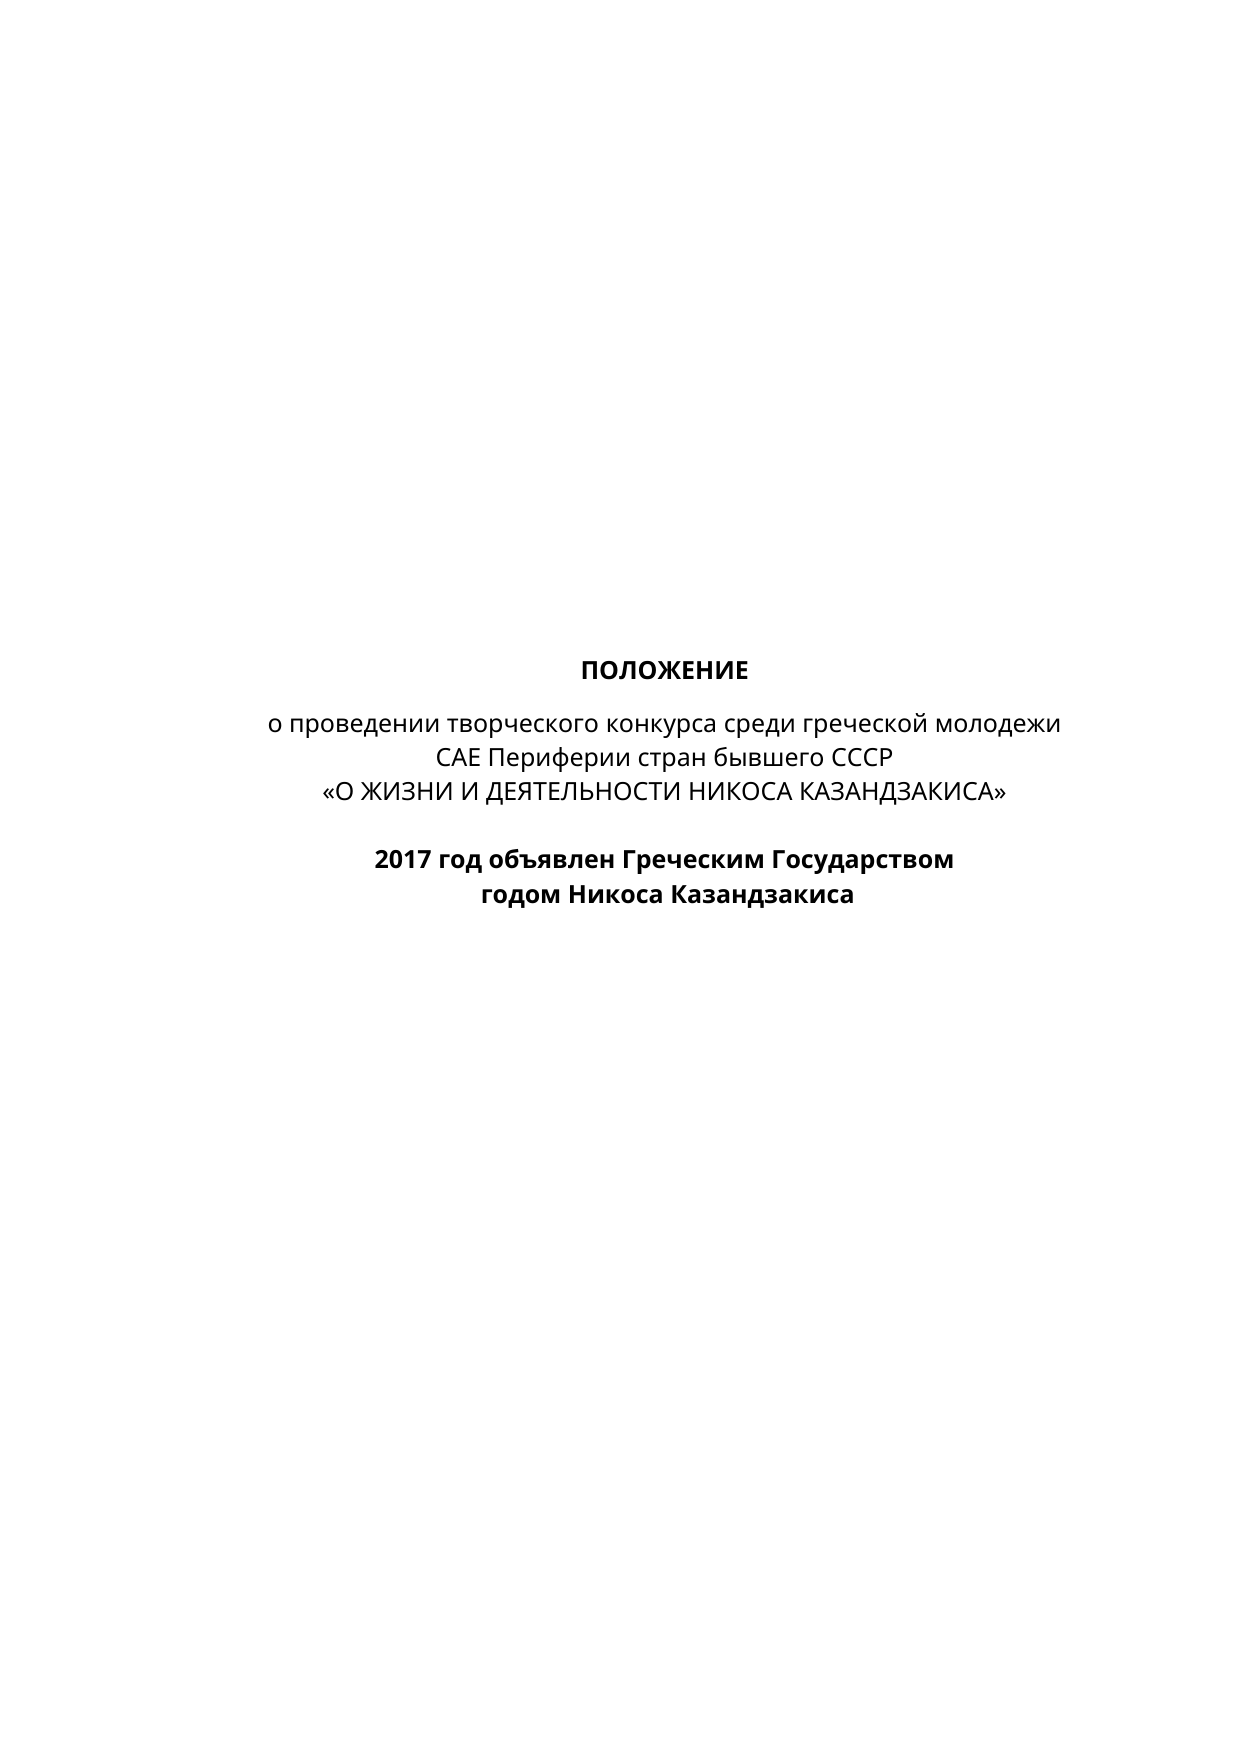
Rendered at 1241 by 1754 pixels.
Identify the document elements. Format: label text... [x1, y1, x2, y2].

text годом Никоса Казандзакиса [177, 876, 1152, 910]
text о проведении творческого конкурса среди греческой молодежи [177, 706, 1152, 740]
text САЕ Периферии стран бывшего СССР [177, 740, 1152, 774]
text «О ЖИЗНИ И ДЕЯТЕЛЬНОСТИ НИКОСА КАЗАНДЗАКИСА» [177, 774, 1152, 808]
text 2017 год объявлен Греческим Государством [177, 842, 1152, 876]
text ПОЛОЖЕНИЕ [177, 652, 1152, 687]
